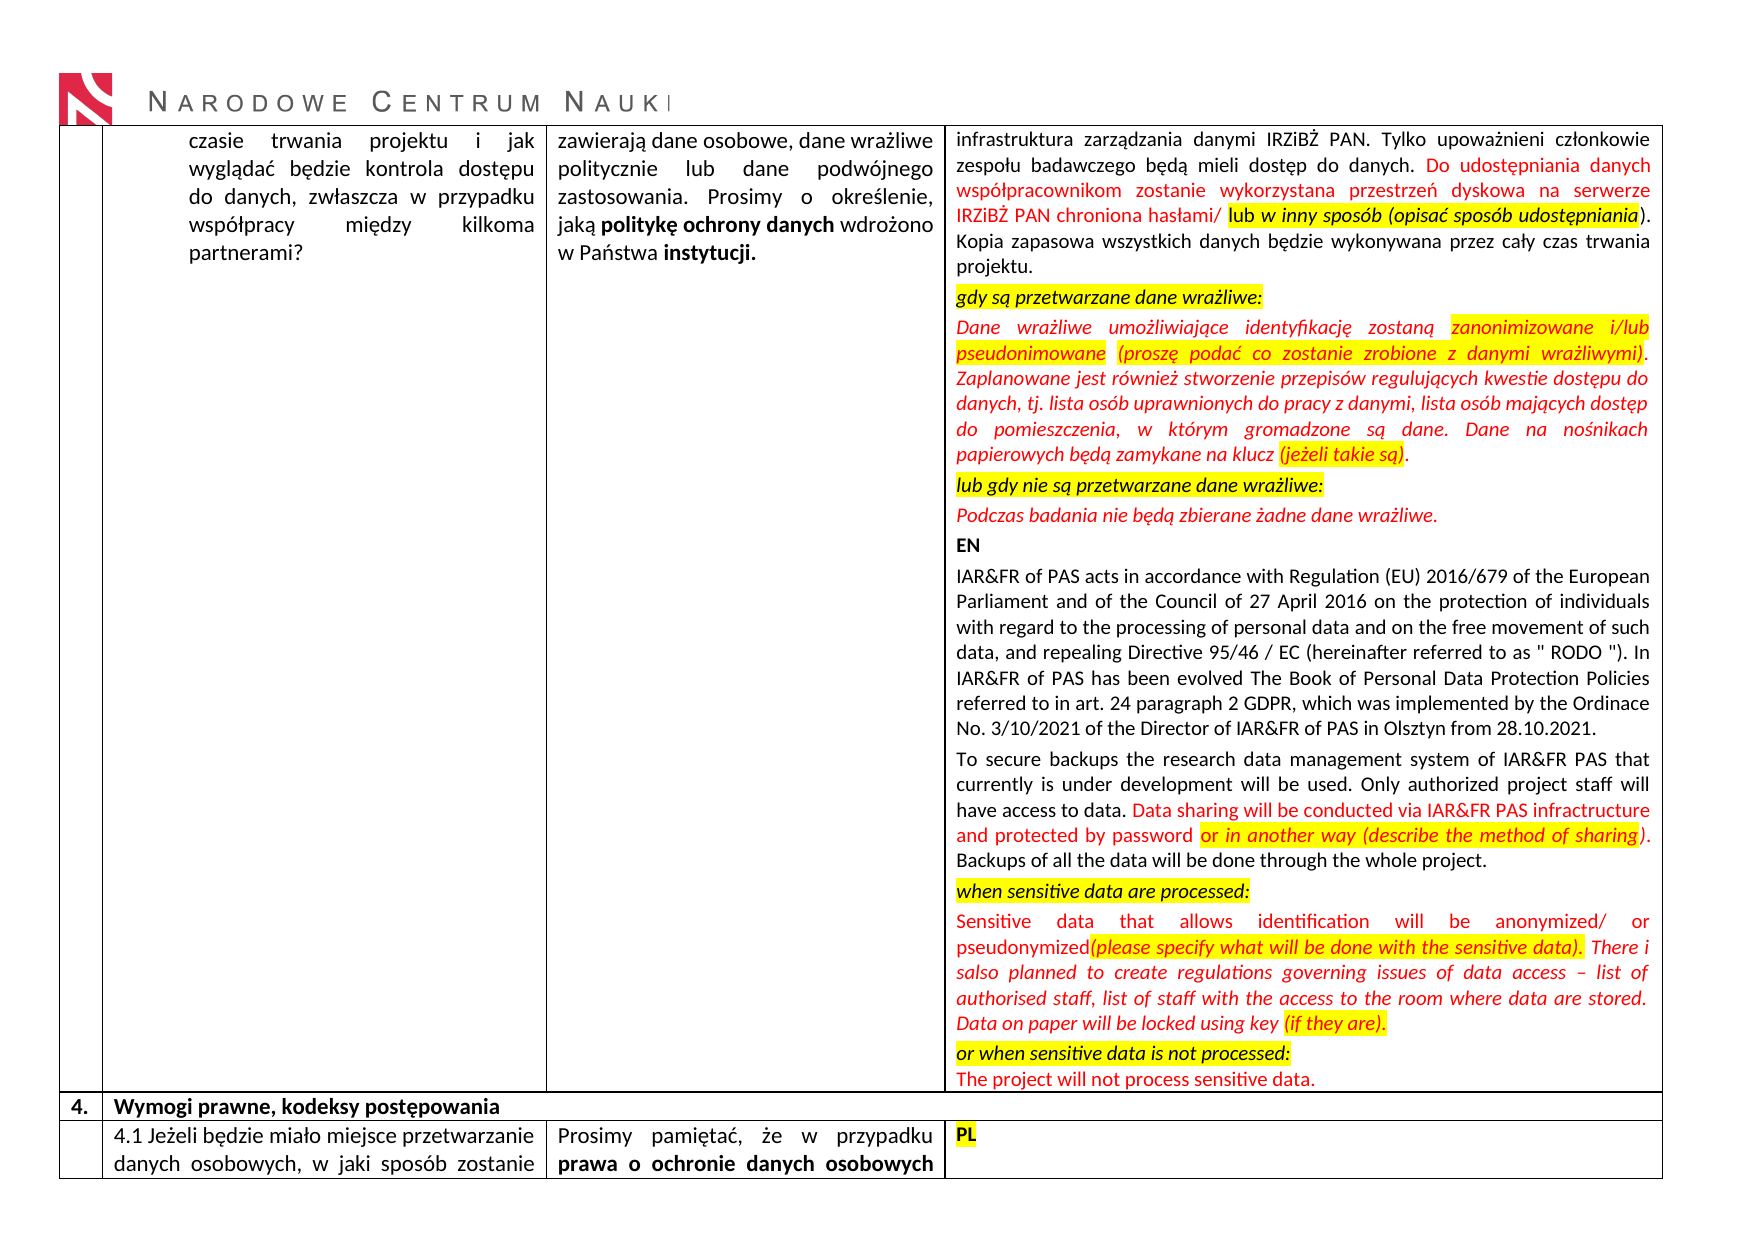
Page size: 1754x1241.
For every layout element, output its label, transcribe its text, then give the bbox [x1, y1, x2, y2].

picture [59, 73, 670, 125]
table_cell [60, 126, 102, 1091]
table_cell Wymogi prawne, kodeksy postępowania [103, 1093, 1662, 1120]
table_cell 4. [60, 1093, 102, 1120]
table_cell [60, 1121, 102, 1177]
